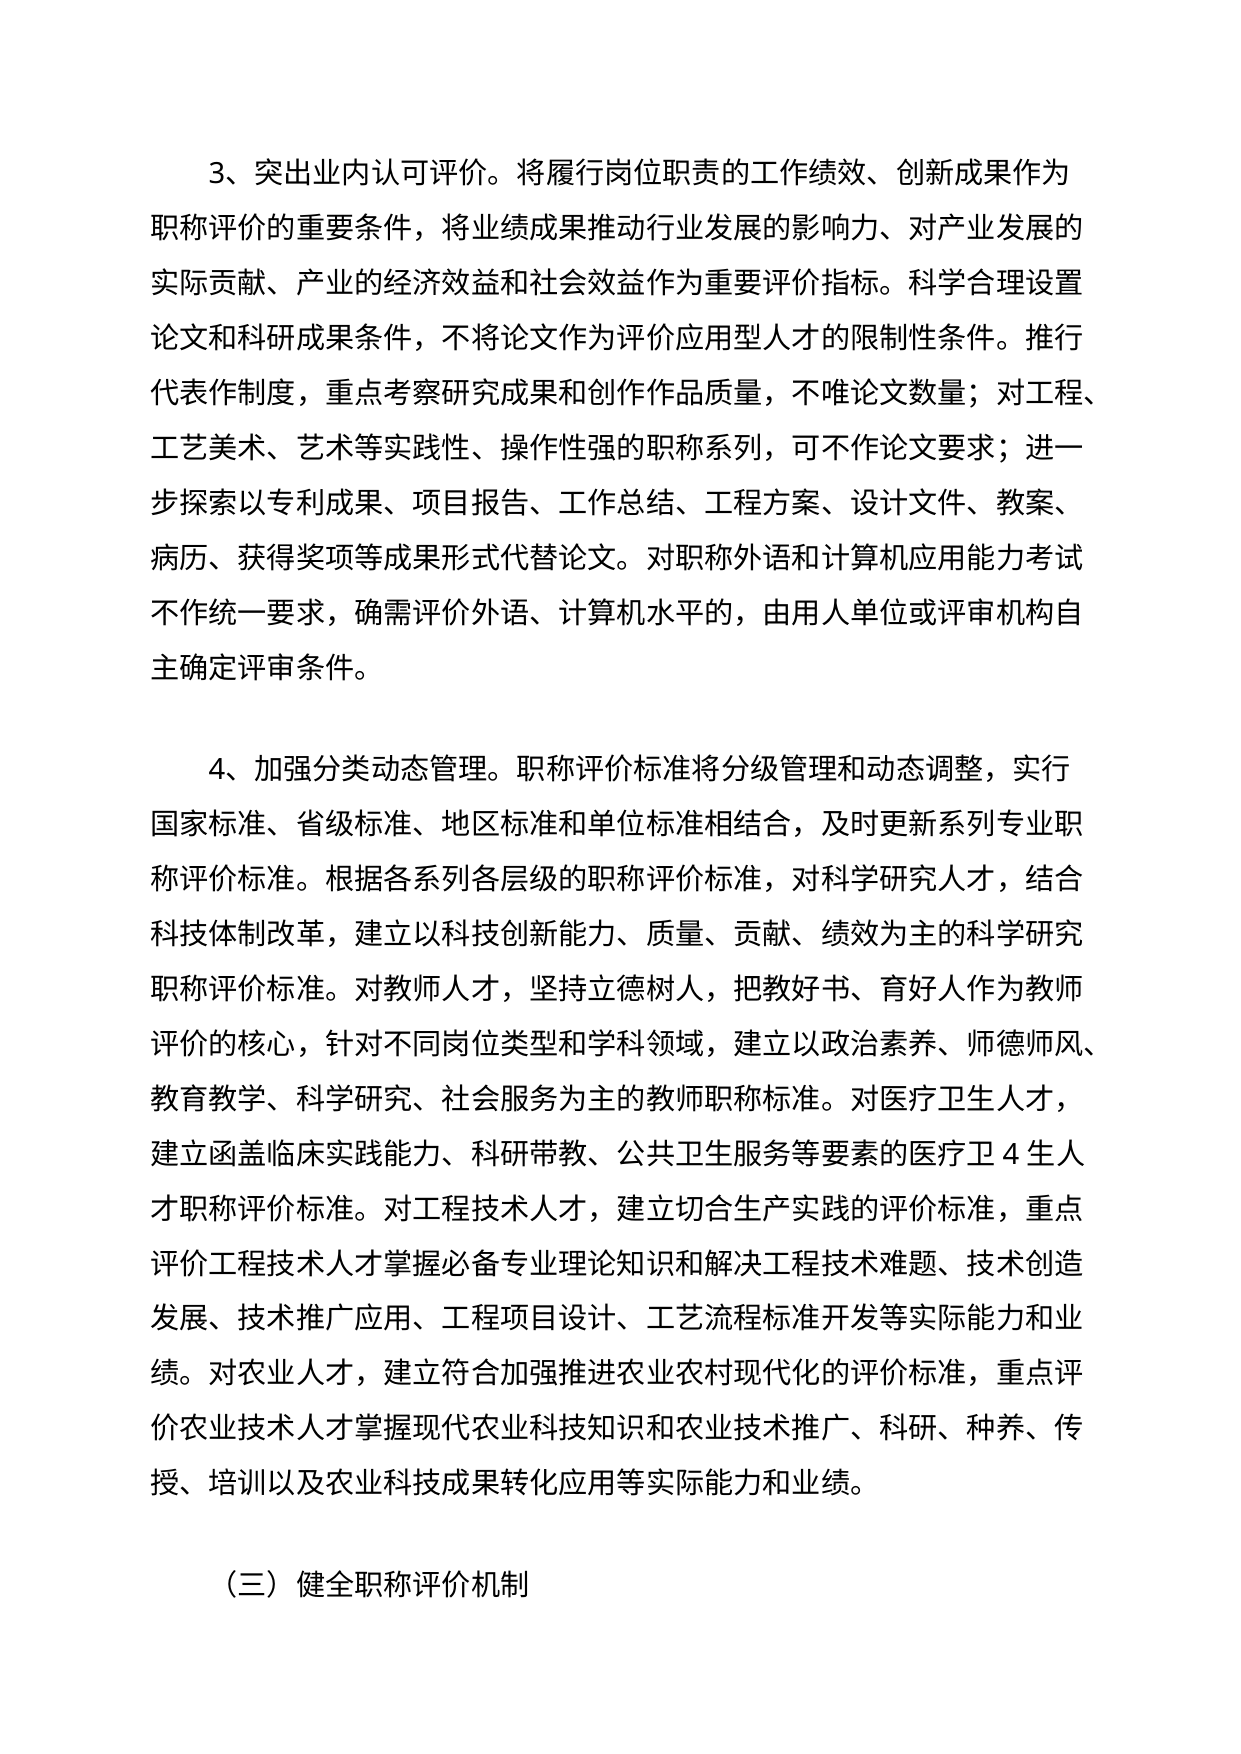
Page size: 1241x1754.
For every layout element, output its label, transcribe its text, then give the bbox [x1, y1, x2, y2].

text 3、突出业内认可评价。将履行岗位职责的工作绩效、创新成果作为职称评价的重要条件，将业绩成果推动行业发展的影响力、对产业发展的实际贡献、产业的经济效益和社会效益作为重要评价指标。科学合理设置论文和科研成果条件，不将论文作为评价应用型人才的限制性条件。推行代表作制度，重点考察研究成果和创作作品质量，不唯论文数量；对工程、工艺美术、艺术等实践性、操作性强的职称系列，可不作论文要求；进一步探索以专利成果、项目报告、工作总结、工程方案、设计文件、教案、病历、获得奖项等成果形式代替论文。对职称外语和计算机应用能力考试不作统一要求，确需评价外语、计算机水平的，由用人单位或评审机构自主确定评审条件。 [150, 150, 1090, 686]
text （三）健全职称评价机制 [150, 1562, 1090, 1604]
text 4、加强分类动态管理。职称评价标准将分级管理和动态调整，实行国家标准、省级标准、地区标准和单位标准相结合，及时更新系列专业职称评价标准。根据各系列各层级的职称评价标准，对科学研究人才，结合科技体制改革，建立以科技创新能力、质量、贡献、绩效为主的科学研究职称评价标准。对教师人才，坚持立德树人，把教好书、育好人作为教师评价的核心，针对不同岗位类型和学科领域，建立以政治素养、师德师风、教育教学、科学研究、社会服务为主的教师职称标准。对医疗卫生人才，建立函盖临床实践能力、科研带教、公共卫生服务等要素的医疗卫 4 生人才职称评价标准。对工程技术人才，建立切合生产实践的评价标准，重点评价工程技术人才掌握必备专业理论知识和解决工程技术难题、技术创造发展、技术推广应用、工程项目设计、工艺流程标准开发等实际能力和业绩。对农业人才，建立符合加强推进农业农村现代化的评价标准，重点评价农业技术人才掌握现代农业科技知识和农业技术推广、科研、种养、传授、培训以及农业科技成果转化应用等实际能力和业绩。 [150, 746, 1090, 1502]
